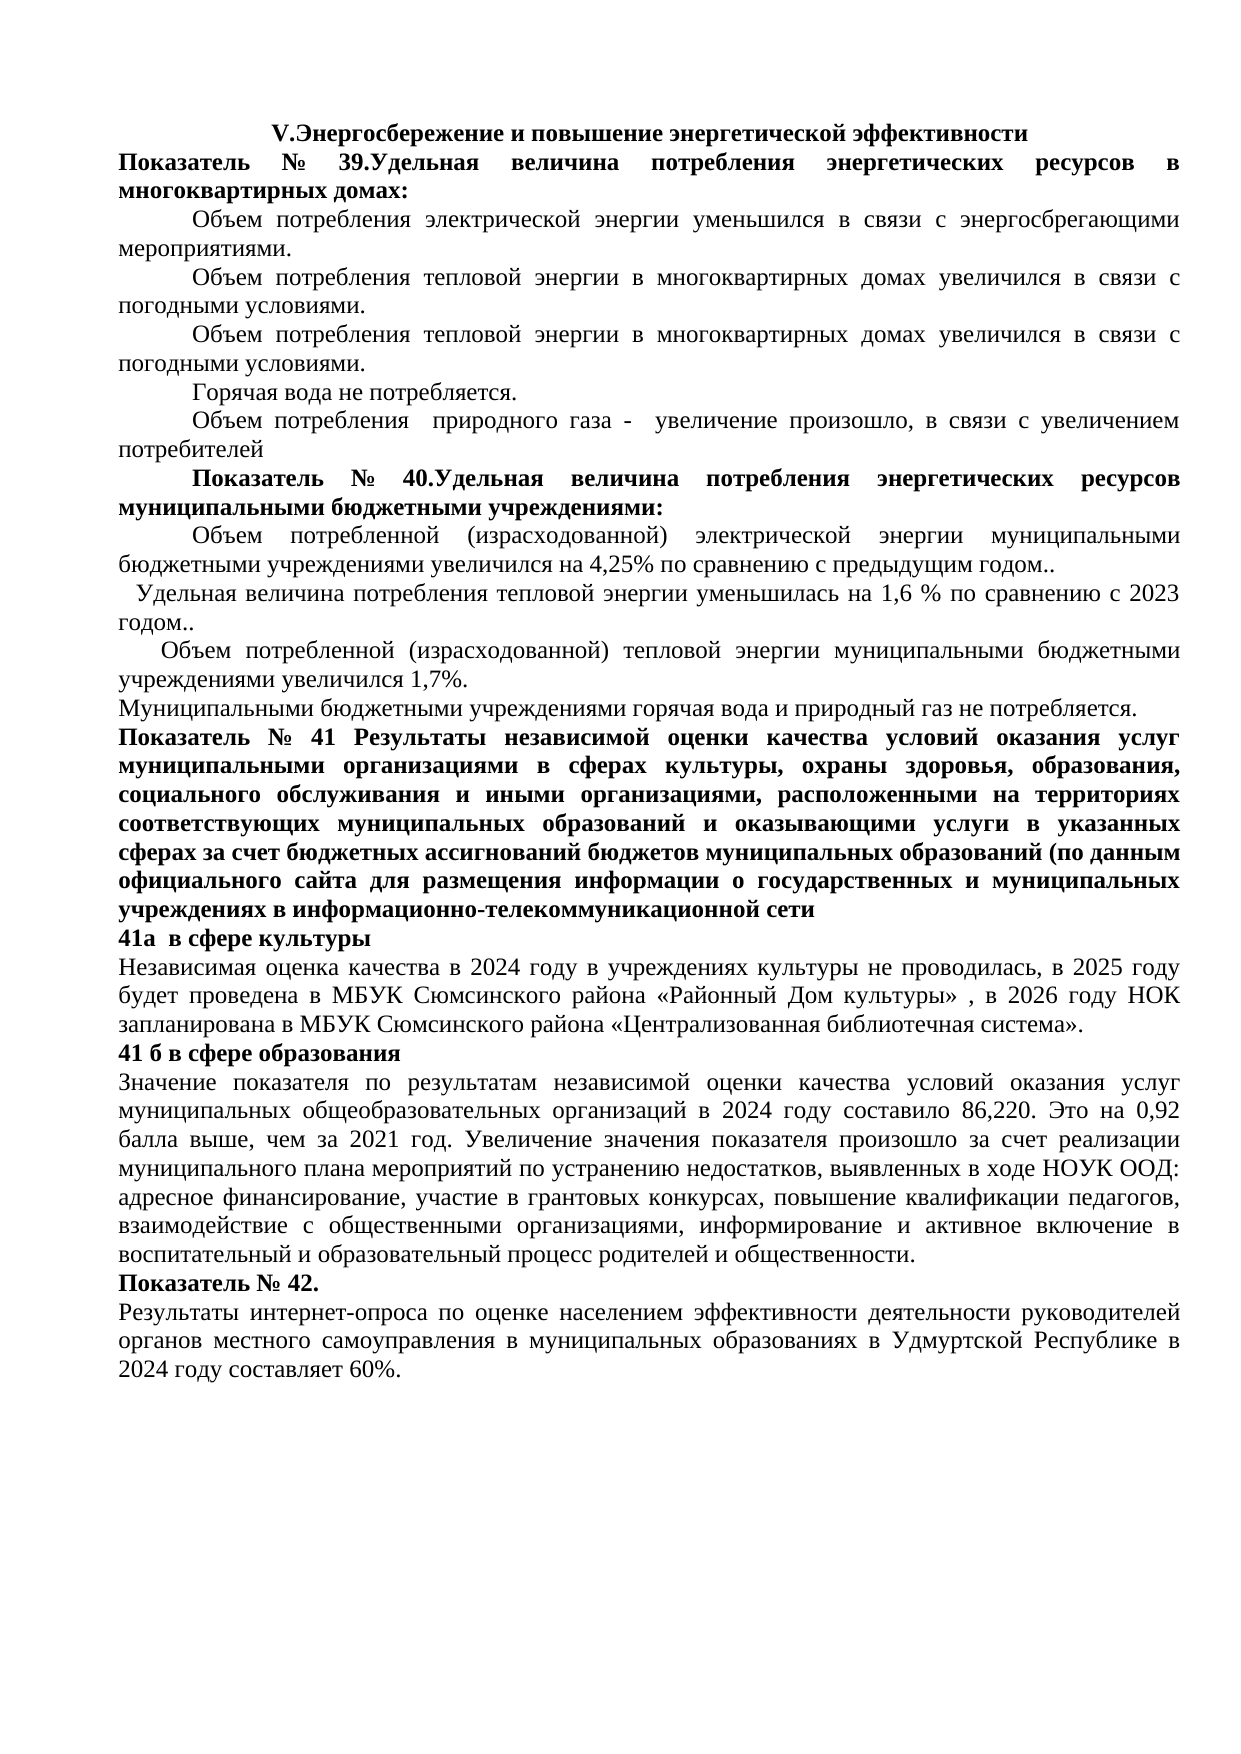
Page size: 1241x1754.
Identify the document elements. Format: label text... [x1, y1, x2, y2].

text 41 б в сфере образования [118, 1038, 1181, 1067]
text Объем потребления природного газа - увеличение произошло, в связи с увеличением потребителей [118, 406, 1181, 463]
text Результаты интернет-опроса по оценке населением эффективности деятельности руководителей органов местного самоуправления в муниципальных образованиях в Удмуртской Республике в 2024 году составляет 60%. [118, 1297, 1181, 1383]
text Показатель № 42. [118, 1268, 1181, 1297]
text Объем потребления тепловой энергии в многоквартирных домах увеличился в связи с погодными условиями. [118, 262, 1181, 319]
text Объем потребленной (израсходованной) тепловой энергии муниципальными бюджетными учреждениями увеличился 1,7%. [118, 636, 1181, 693]
text Независимая оценка качества в 2024 году в учреждениях культуры не проводилась, в 2025 году будет проведена в МБУК Сюмсинского района «Районный Дом культуры» , в 2026 году НОК запланирована в МБУК Сюмсинского района «Централизованная библиотечная система». [118, 952, 1181, 1038]
text Муниципальными бюджетными учреждениями горячая вода и природный газ не потребляется. [118, 693, 1181, 722]
text 41а в сфере культуры [118, 923, 1181, 952]
text Показатель № 39.Удельная величина потребления энергетических ресурсов в многоквартирных домах: [118, 147, 1181, 204]
text Объем потребления электрической энергии уменьшился в связи с энергосбрегающими мероприятиями. [118, 204, 1181, 262]
text Горячая вода не потребляется. [118, 377, 1181, 406]
text V.Энергосбережение и повышение энергетической эффективности [118, 118, 1181, 147]
text Объем потребления тепловой энергии в многоквартирных домах увеличился в связи с погодными условиями. [118, 319, 1181, 377]
text Показатель № 41 Результаты независимой оценки качества условий оказания услуг муниципальными организациями в сферах культуры, охраны здоровья, образования, социального обслуживания и иными организациями, расположенными на территориях соответствующих муниципальных образований и оказывающими услуги в указанных сферах за счет бюджетных ассигнований бюджетов муниципальных образований (по данным официального сайта для размещения информации о государственных и муниципальных учреждениях в информационно-телекоммуникационной сети [118, 722, 1181, 923]
text Значение показателя по результатам независимой оценки качества условий оказания услуг муниципальных общеобразовательных организаций в 2024 году составило 86,220. Это на 0,92 балла выше, чем за 2021 год. Увеличение значения показателя произошло за счет реализации муниципального плана мероприятий по устранению недостатков, выявленных в ходе НОУК ООД: адресное финансирование, участие в грантовых конкурсах, повышение квалификации педагогов, взаимодействие с общественными организациями, информирование и активное включение в воспитательный и образовательный процесс родителей и общественности. [118, 1067, 1181, 1268]
text Удельная величина потребления тепловой энергии уменьшилась на 1,6 % по сравнению с 2023 годом.. [118, 578, 1181, 636]
text Показатель № 40.Удельная величина потребления энергетических ресурсов муниципальными бюджетными учреждениями: [118, 463, 1181, 521]
text Объем потребленной (израсходованной) электрической энергии муниципальными бюджетными учреждениями увеличился на 4,25% по сравнению с предыдущим годом.. [118, 521, 1181, 578]
